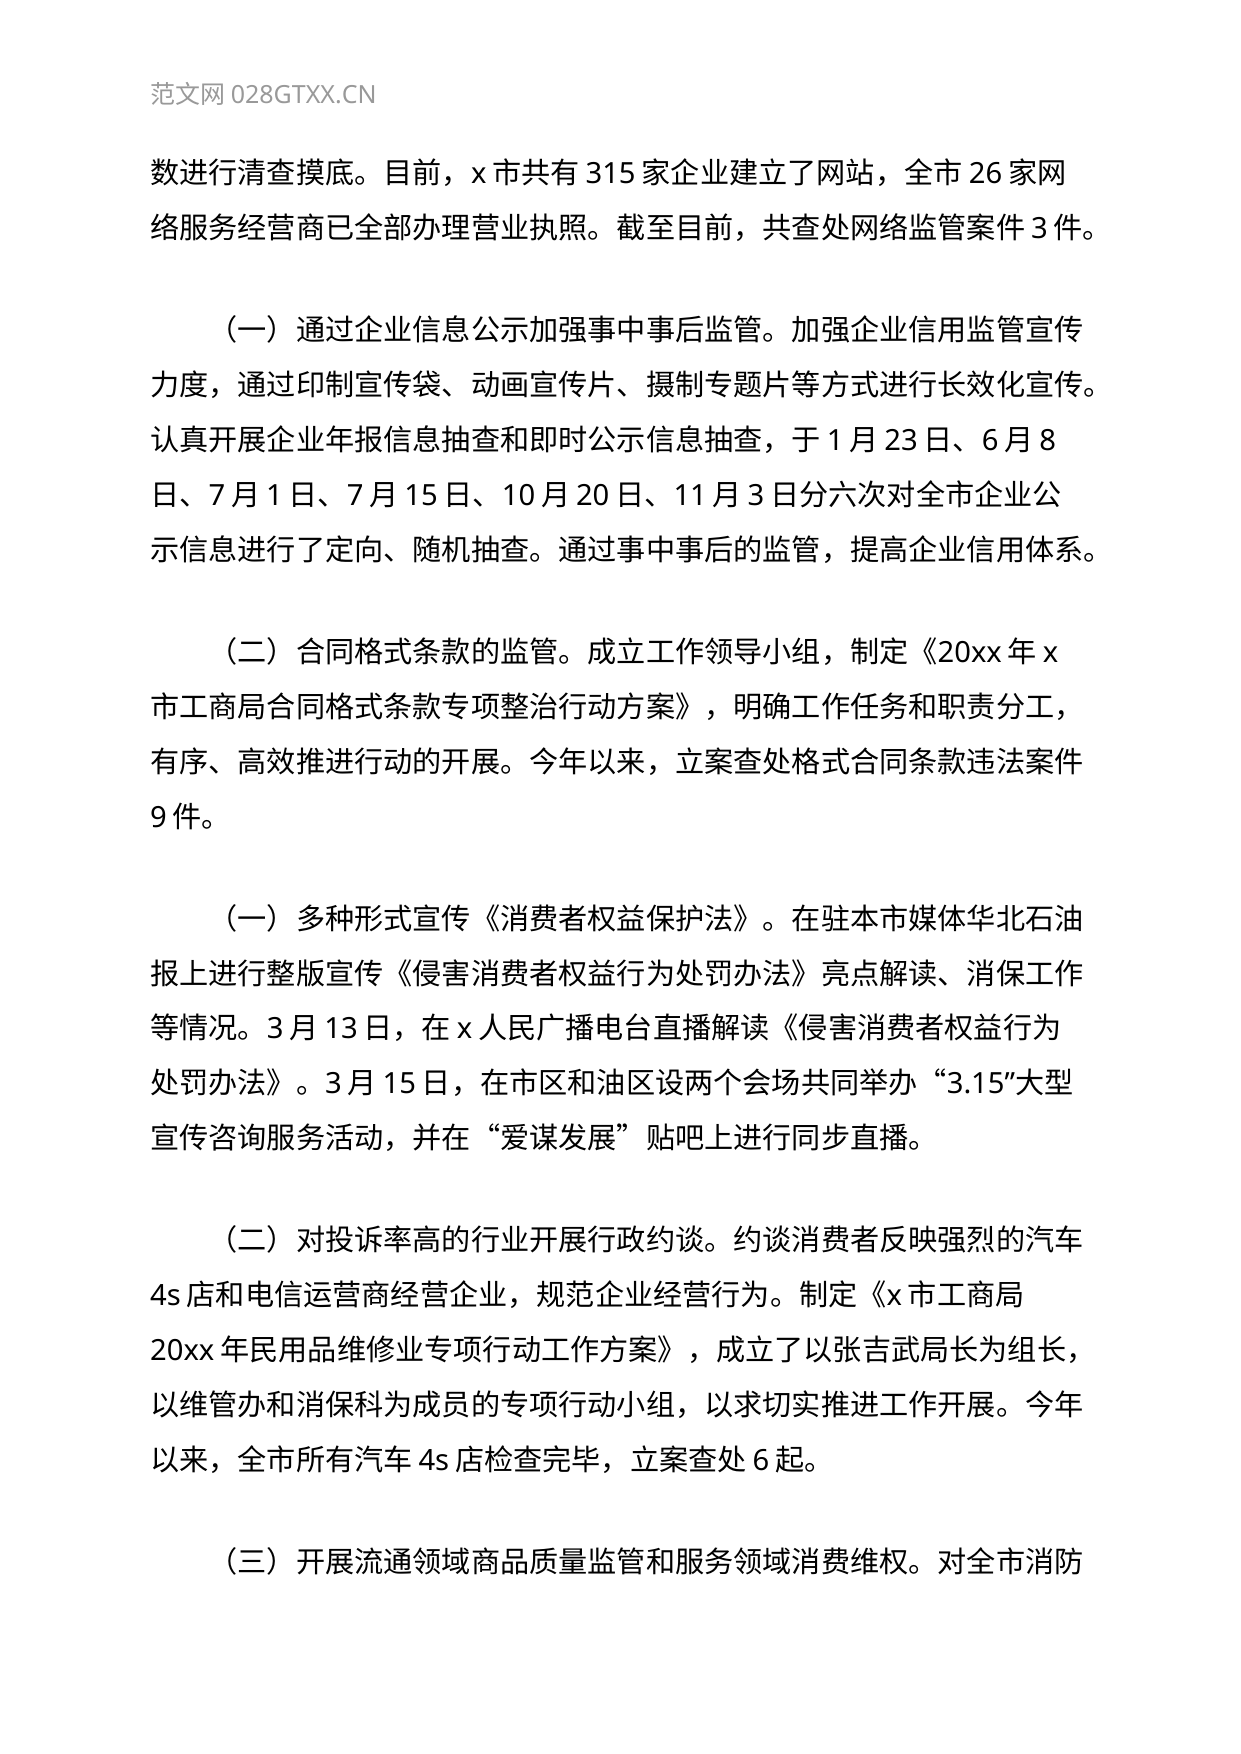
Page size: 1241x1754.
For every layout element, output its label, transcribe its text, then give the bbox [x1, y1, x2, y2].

text （二）对投诉率高的行业开展行政约谈。约谈消费者反映强烈的汽车4s店和电信运营商经营企业，规范企业经营行为。制定《x市工商局20xx年民用品维修业专项行动工作方案》，成立了以张吉武局长为组长，以维管办和消保科为成员的专项行动小组，以求切实推进工作开展。今年以来，全市所有汽车4s店检查完毕，立案查处6起。 [150, 1217, 1090, 1479]
text （一）多种形式宣传《消费者权益保护法》。在驻本市媒体华北石油报上进行整版宣传《侵害消费者权益行为处罚办法》亮点解读、消保工作等情况。3月13日，在x人民广播电台直播解读《侵害消费者权益行为处罚办法》。3月15日，在市区和油区设两个会场共同举办“3.15”大型宣传咨询服务活动，并在“爱谋发展”贴吧上进行同步直播。 [150, 895, 1090, 1157]
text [150, 1539, 1090, 1581]
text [150, 150, 1090, 247]
text （一）通过企业信息公示加强事中事后监管。加强企业信用监管宣传力度，通过印制宣传袋、动画宣传片、摄制专题片等方式进行长效化宣传。认真开展企业年报信息抽查和即时公示信息抽查，于1月23日、6月8日、7月1日、7月15日、10月20日、11月3日分六次对全市企业公示信息进行了定向、随机抽查。通过事中事后的监管，提高企业信用体系。 [150, 307, 1090, 569]
text （二）合同格式条款的监管。成立工作领导小组，制定《20xx年x市工商局合同格式条款专项整治行动方案》，明确工作任务和职责分工，有序、高效推进行动的开展。今年以来，立案查处格式合同条款违法案件9件。 [150, 628, 1090, 836]
